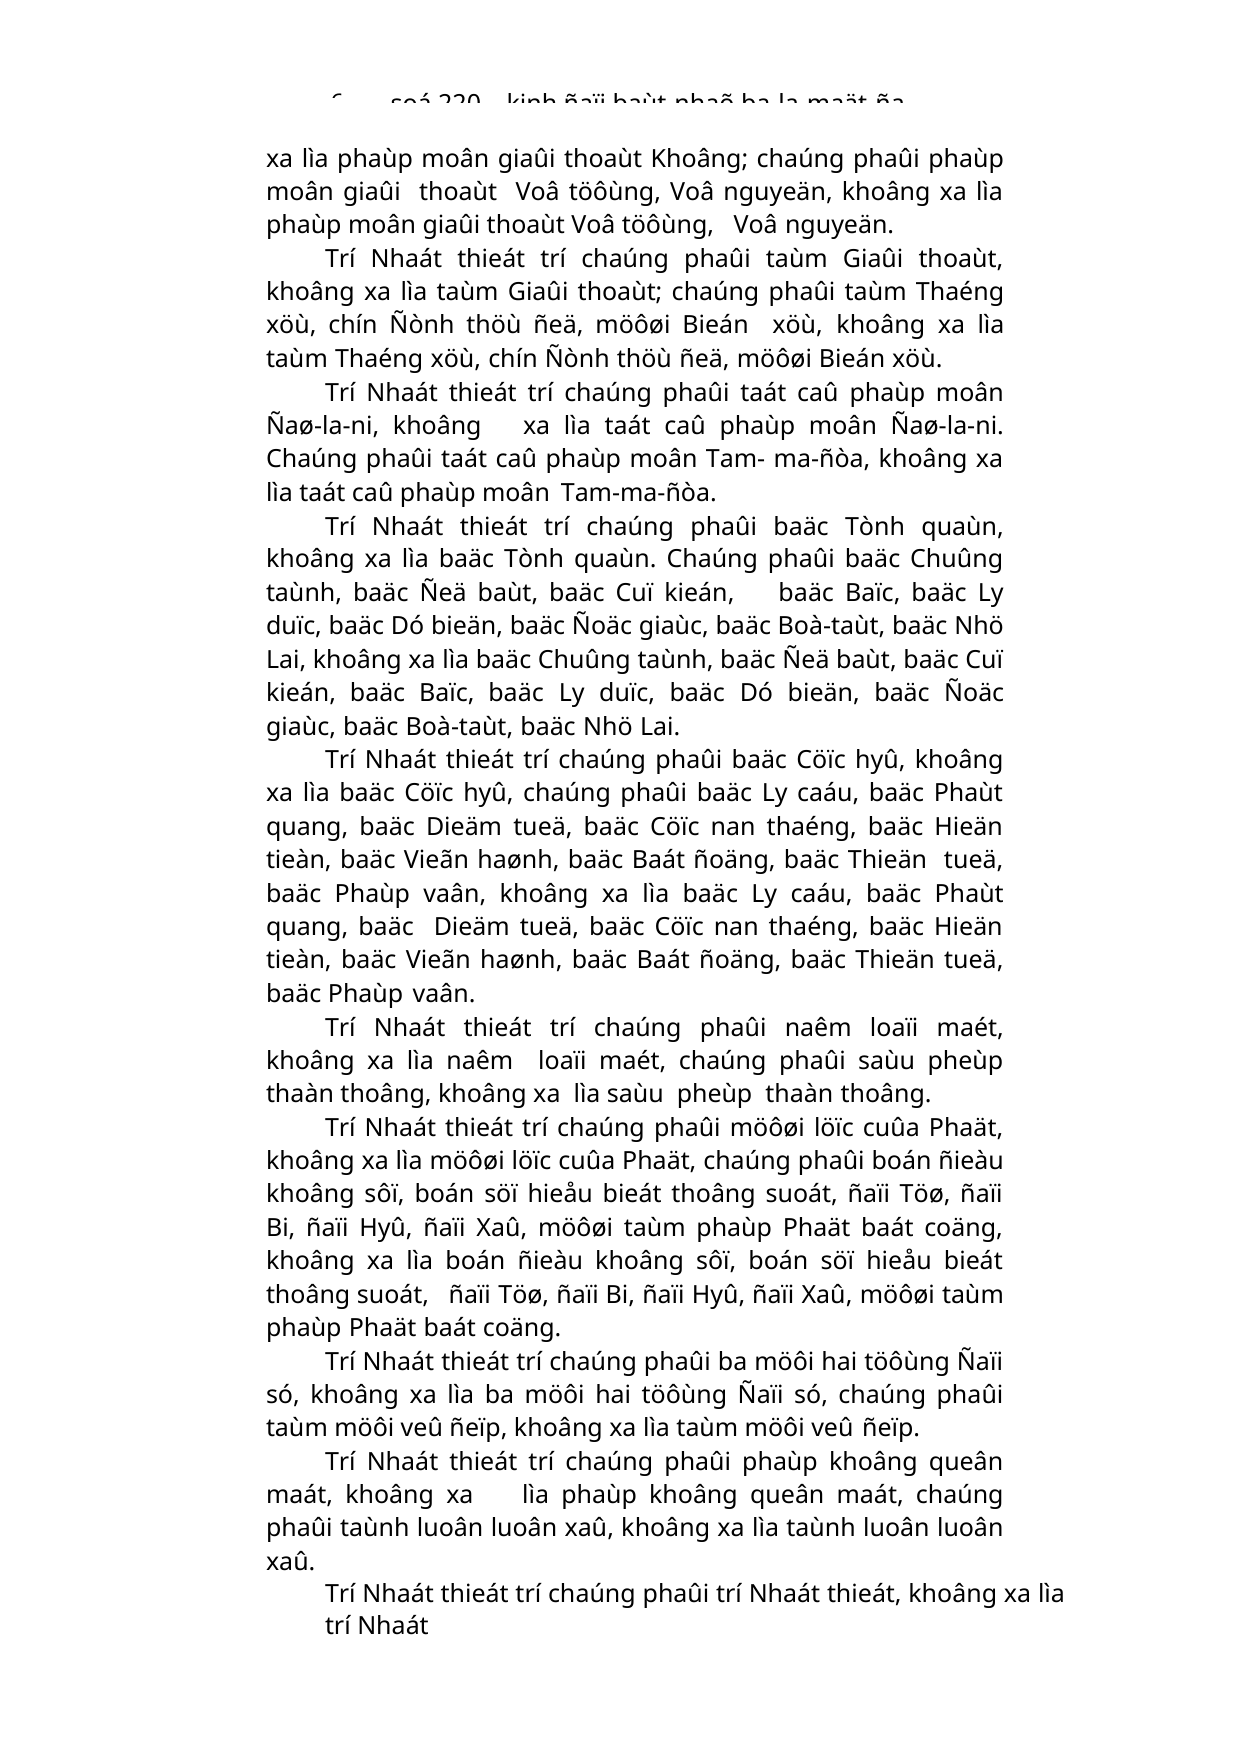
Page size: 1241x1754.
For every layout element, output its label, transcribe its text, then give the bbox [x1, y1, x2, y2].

text Trí Nhaát thieát trí chaúng phaûi taát caû phaùp moân Ñaø-la-ni, khoâng xa lìa taát caû phaùp moân Ñaø-la-ni. Chaúng phaûi taát caû phaùp moân Tam- ma-ñòa, khoâng xa lìa taát caû phaùp moân Tam-ma-ñòa. [266, 374, 1004, 508]
text Trí Nhaát thieát trí chaúng phaûi naêm loaïi maét, khoâng xa lìa naêm loaïi maét, chaúng phaûi saùu pheùp thaàn thoâng, khoâng xa lìa saùu pheùp thaàn thoâng. [266, 1009, 1004, 1110]
text Trí Nhaát thieát trí chaúng phaûi phaùp khoâng queân maát, khoâng xa lìa phaùp khoâng queân maát, chaúng phaûi taùnh luoân luoân xaû, khoâng xa lìa taùnh luoân luoân xaû. [266, 1444, 1004, 1578]
text Trí Nhaát thieát trí chaúng phaûi baäc Cöïc hyû, khoâng xa lìa baäc Cöïc hyû, chaúng phaûi baäc Ly caáu, baäc Phaùt quang, baäc Dieäm tueä, baäc Cöïc nan thaéng, baäc Hieän tieàn, baäc Vieãn haønh, baäc Baát ñoäng, baäc Thieän tueä, baäc Phaùp vaân, khoâng xa lìa baäc Ly caáu, baäc Phaùt quang, baäc Dieäm tueä, baäc Cöïc nan thaéng, baäc Hieän tieàn, baäc Vieãn haønh, baäc Baát ñoäng, baäc Thieän tueä, baäc Phaùp vaân. [266, 742, 1004, 1009]
text Trí Nhaát thieát trí chaúng phaûi taùm Giaûi thoaùt, khoâng xa lìa taùm Giaûi thoaùt; chaúng phaûi taùm Thaéng xöù, chín Ñònh thöù ñeä, möôøi Bieán xöù, khoâng xa lìa taùm Thaéng xöù, chín Ñònh thöù ñeä, möôøi Bieán xöù. [266, 241, 1004, 374]
text Trí Nhaát thieát trí chaúng phaûi möôøi löïc cuûa Phaät, khoâng xa lìa möôøi löïc cuûa Phaät, chaúng phaûi boán ñieàu khoâng sôï, boán söï hieåu bieát thoâng suoát, ñaïi Töø, ñaïi Bi, ñaïi Hyû, ñaïi Xaû, möôøi taùm phaùp Phaät baát coäng, khoâng xa lìa boán ñieàu khoâng sôï, boán söï hieåu bieát thoâng suoát, ñaïi Töø, ñaïi Bi, ñaïi Hyû, ñaïi Xaû, möôøi taùm phaùp Phaät baát coäng. [266, 1110, 1004, 1344]
text Trí Nhaát thieát trí chaúng phaûi baäc Tònh quaùn, khoâng xa lìa baäc Tònh quaùn. Chaúng phaûi baäc Chuûng taùnh, baäc Ñeä baùt, baäc Cuï kieán, baäc Baïc, baäc Ly duïc, baäc Dó bieän, baäc Ñoäc giaùc, baäc Boà-taùt, baäc Nhö Lai, khoâng xa lìa baäc Chuûng taùnh, baäc Ñeä baùt, baäc Cuï kieán, baäc Baïc, baäc Ly duïc, baäc Dó bieän, baäc Ñoäc giaùc, baäc Boà-taùt, baäc Nhö Lai. [266, 508, 1004, 742]
text xa lìa phaùp moân giaûi thoaùt Khoâng; chaúng phaûi phaùp moân giaûi thoaùt Voâ töôùng, Voâ nguyeän, khoâng xa lìa phaùp moân giaûi thoaùt Voâ töôùng, Voâ nguyeän. [266, 141, 1004, 241]
text Trí Nhaát thieát trí chaúng phaûi ba möôi hai töôùng Ñaïi só, khoâng xa lìa ba möôi hai töôùng Ñaïi só, chaúng phaûi taùm möôi veû ñeïp, khoâng xa lìa taùm möôi veû ñeïp. [266, 1344, 1004, 1444]
text Trí Nhaát thieát trí chaúng phaûi trí Nhaát thieát, khoâng xa lìa trí Nhaát [325, 1578, 1065, 1641]
